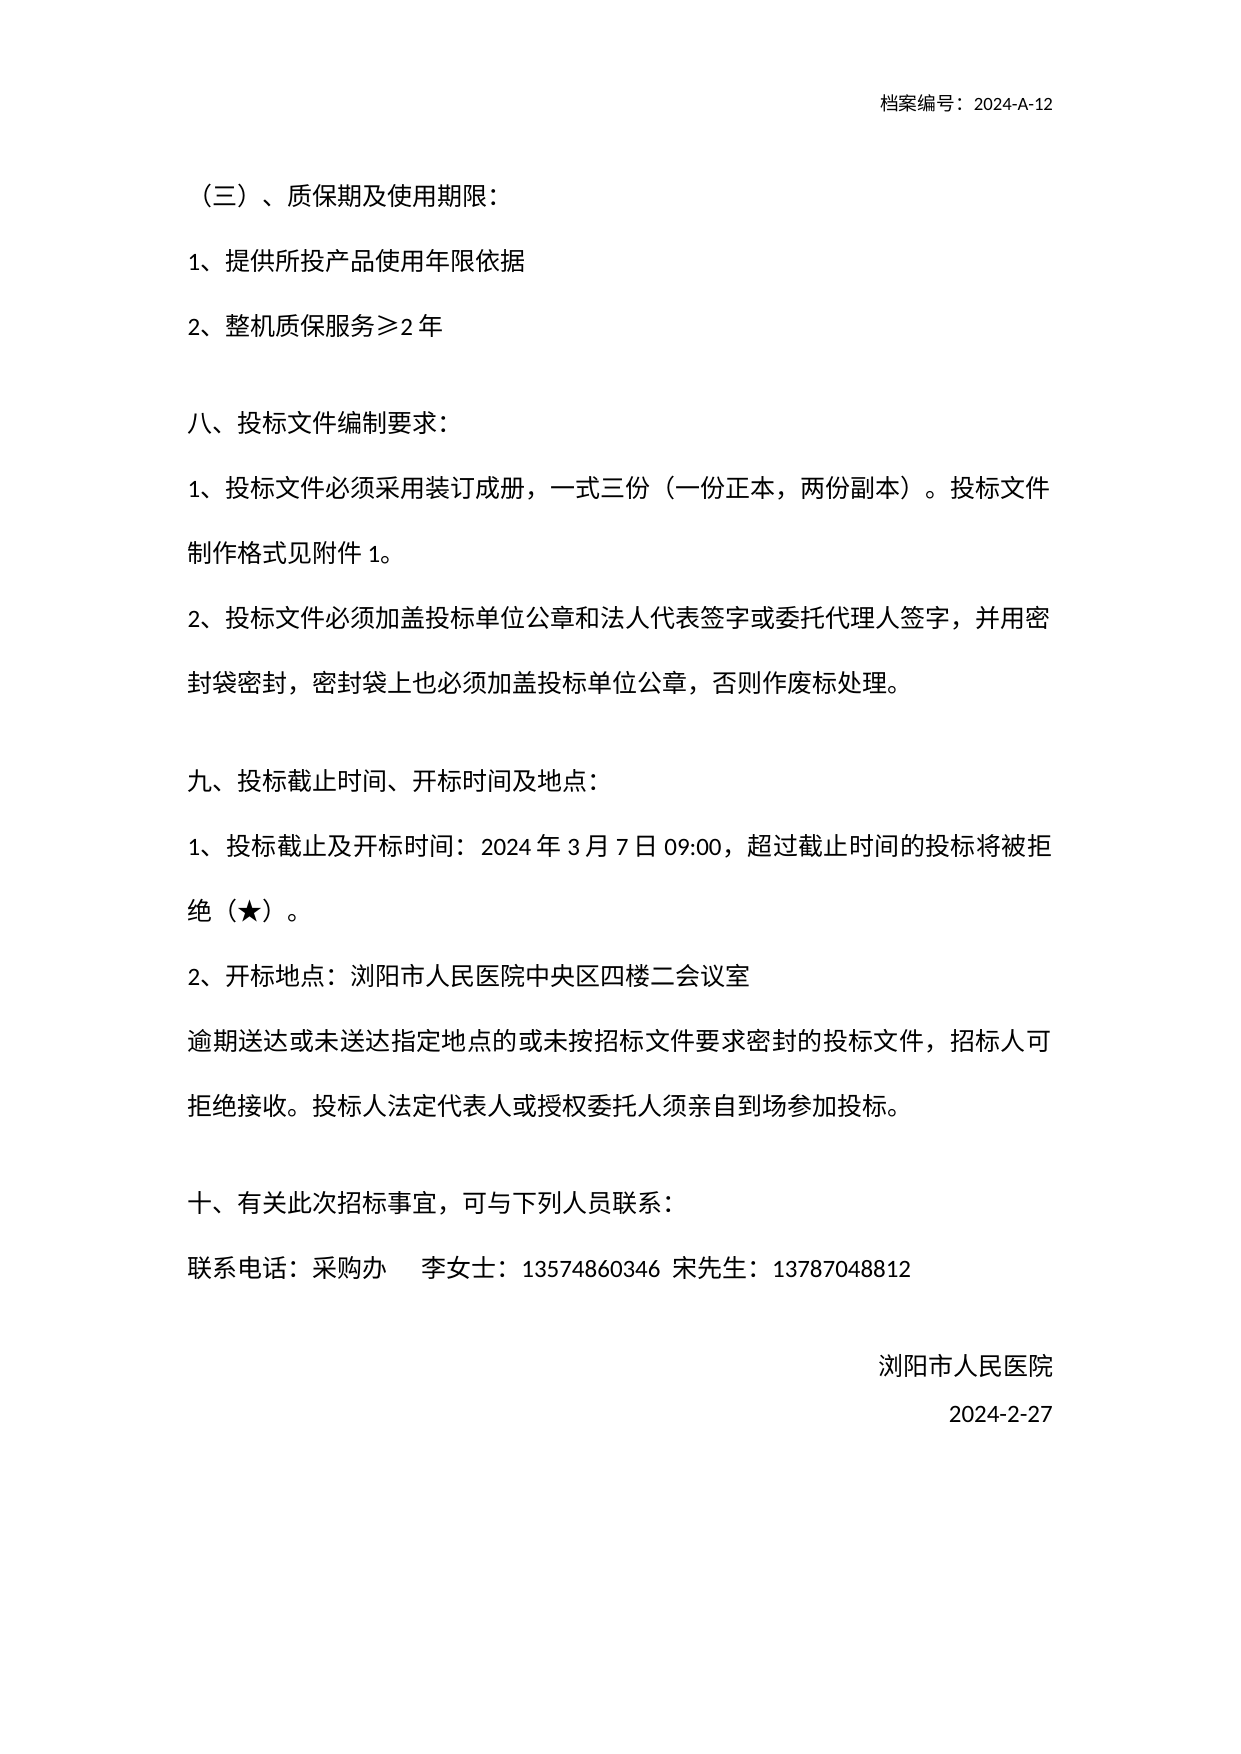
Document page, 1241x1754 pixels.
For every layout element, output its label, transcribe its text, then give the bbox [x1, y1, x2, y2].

text 十、有关此次招标事宜，可与下列人员联系： [187, 1169, 1053, 1234]
text 2、投标文件必须加盖投标单位公章和法人代表签字或委托代理人签字，并用密封袋密封，密封袋上也必须加盖投标单位公章，否则作废标处理。 [187, 584, 1053, 714]
text （三）、质保期及使用期限： [187, 162, 1053, 227]
text 2、开标地点：浏阳市人民医院中央区四楼二会议室 [187, 942, 1053, 1007]
text 2024-2-27 [187, 1397, 1053, 1429]
text 八、投标文件编制要求： [187, 389, 1053, 454]
text 1、投标文件必须采用装订成册，一式三份（一份正本，两份副本）。投标文件制作格式见附件1。 [187, 454, 1053, 584]
text 联系电话：采购办 李女士：13574860346 宋先生：13787048812 [187, 1234, 1053, 1299]
text 九、投标截止时间、开标时间及地点： [187, 747, 1053, 812]
text 2、整机质保服务≥2年 [187, 292, 1053, 357]
text 逾期送达或未送达指定地点的或未按招标文件要求密封的投标文件，招标人可拒绝接收。投标人法定代表人或授权委托人须亲自到场参加投标。 [187, 1007, 1053, 1137]
text 浏阳市人民医院 [187, 1332, 1053, 1397]
text 1、投标截止及开标时间：2024年3月7日09:00，超过截止时间的投标将被拒绝（★）。 [187, 812, 1053, 942]
text 1、提供所投产品使用年限依据 [187, 227, 1053, 292]
